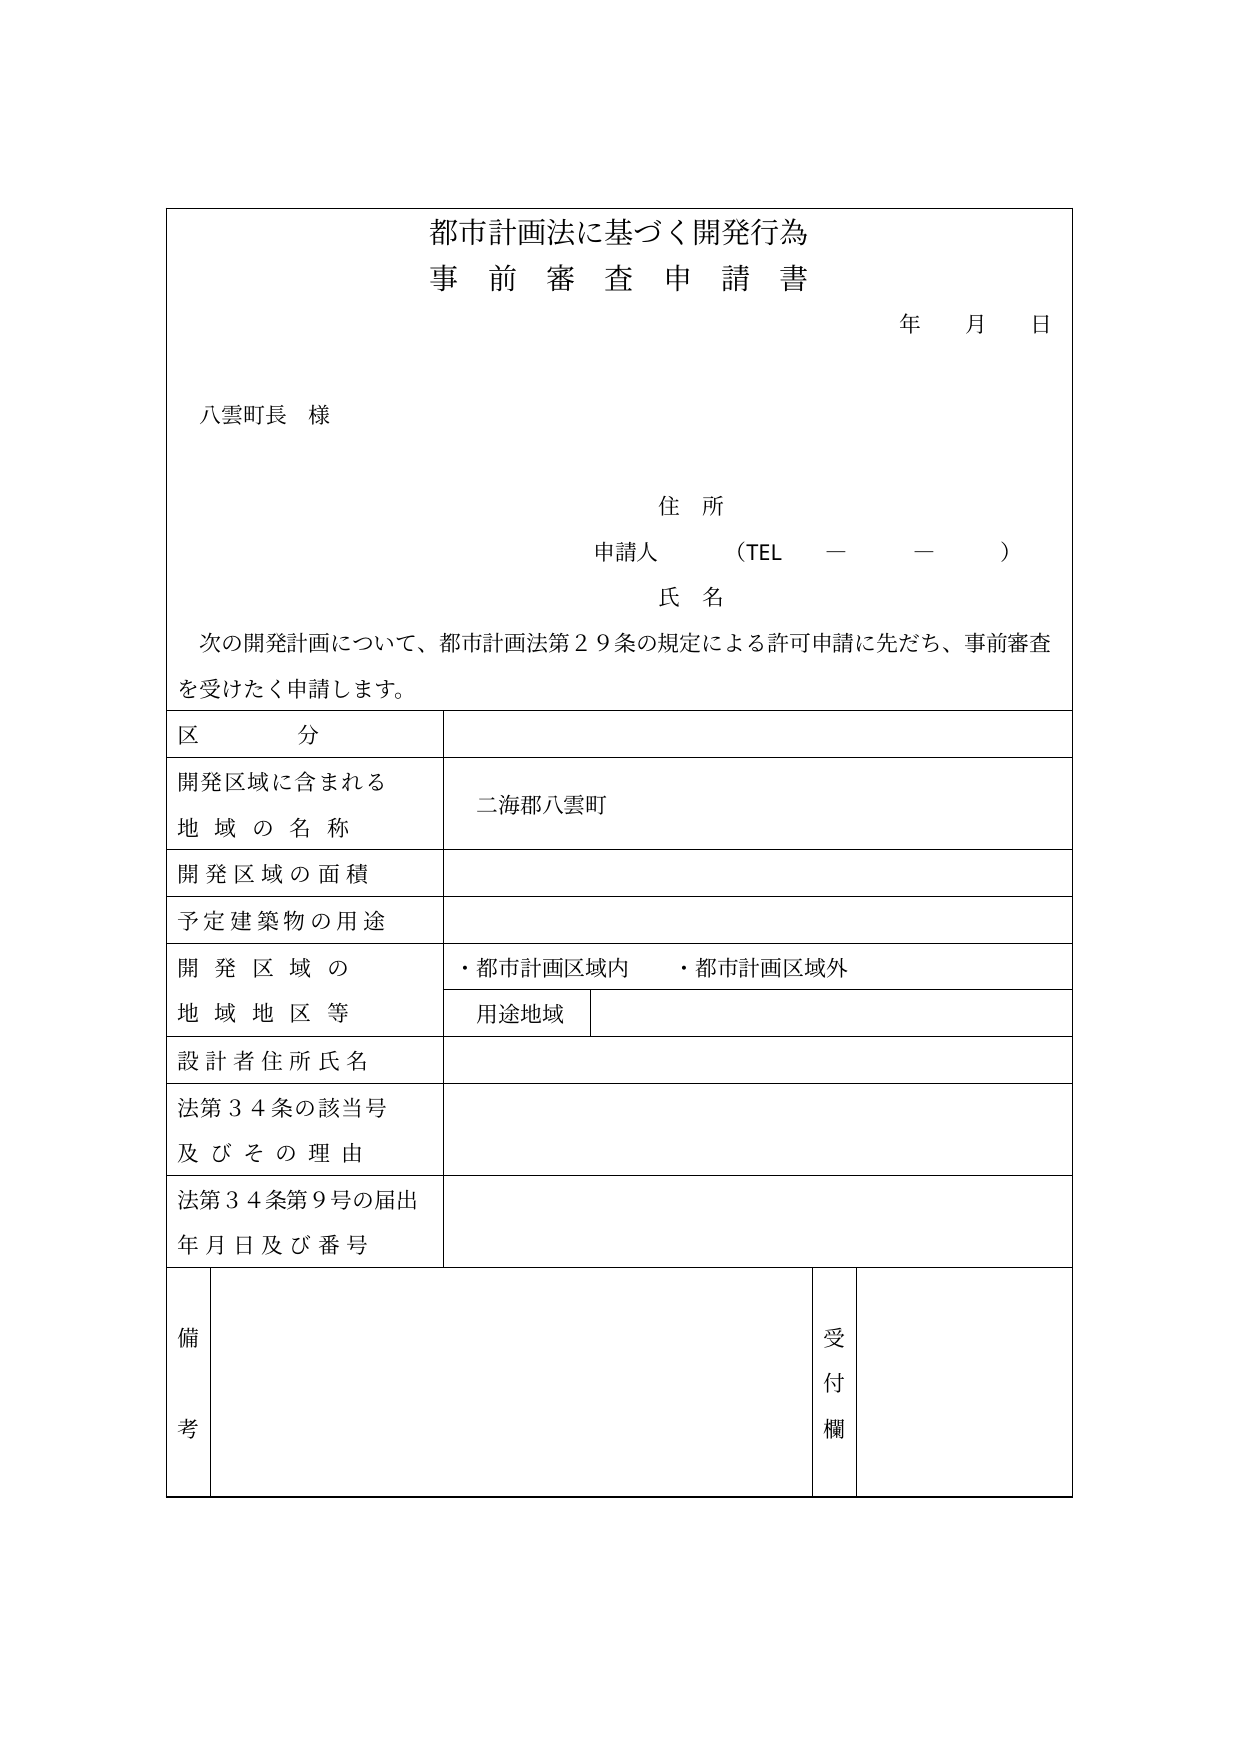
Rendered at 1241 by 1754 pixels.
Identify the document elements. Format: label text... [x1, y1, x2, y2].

table_cell 開発区域に含まれる 地域の名称 [167, 758, 443, 849]
table_cell 法第３４条第９号の届出 年月日及び番号 [167, 1176, 443, 1267]
table_cell [444, 711, 1072, 757]
table_cell [444, 1176, 1072, 1267]
table_cell 設計者住所氏名 [167, 1037, 443, 1083]
table_cell 用途地域 [444, 990, 590, 1036]
table_cell [444, 897, 1072, 943]
table_cell [444, 1037, 1072, 1083]
table_header 都市計画法に基づく開発行為 事 前 審 査 申 請 書 年 月 日 八雲町長 様 住 所 申請人 （TEL ― ― ） 氏 名 次の開発計画について、都市計画法第２９条の規定による許可申請に先だち、事前審査 を受けたく申請します。 [167, 209, 1072, 710]
table_cell [444, 850, 1072, 896]
table_cell 法第３４条の該当号 及びその理由 [167, 1084, 443, 1175]
table_cell 区分 [167, 711, 443, 757]
table_cell 予定建築物の用途 [167, 897, 443, 943]
table_cell 開発区域の 地域地区等 [167, 944, 443, 1036]
table_cell 備 考 [167, 1268, 210, 1496]
table_cell 受 付 欄 [813, 1268, 856, 1496]
table_cell 開発区域の面積 [167, 850, 443, 896]
table_cell 二海郡八雲町 [444, 758, 1072, 849]
table_cell ・都市計画区域内 ・都市計画区域外 [444, 944, 1072, 989]
table_cell [211, 1268, 812, 1496]
table_cell [857, 1268, 1072, 1496]
table_cell [444, 1084, 1072, 1175]
table_cell [591, 990, 1072, 1036]
